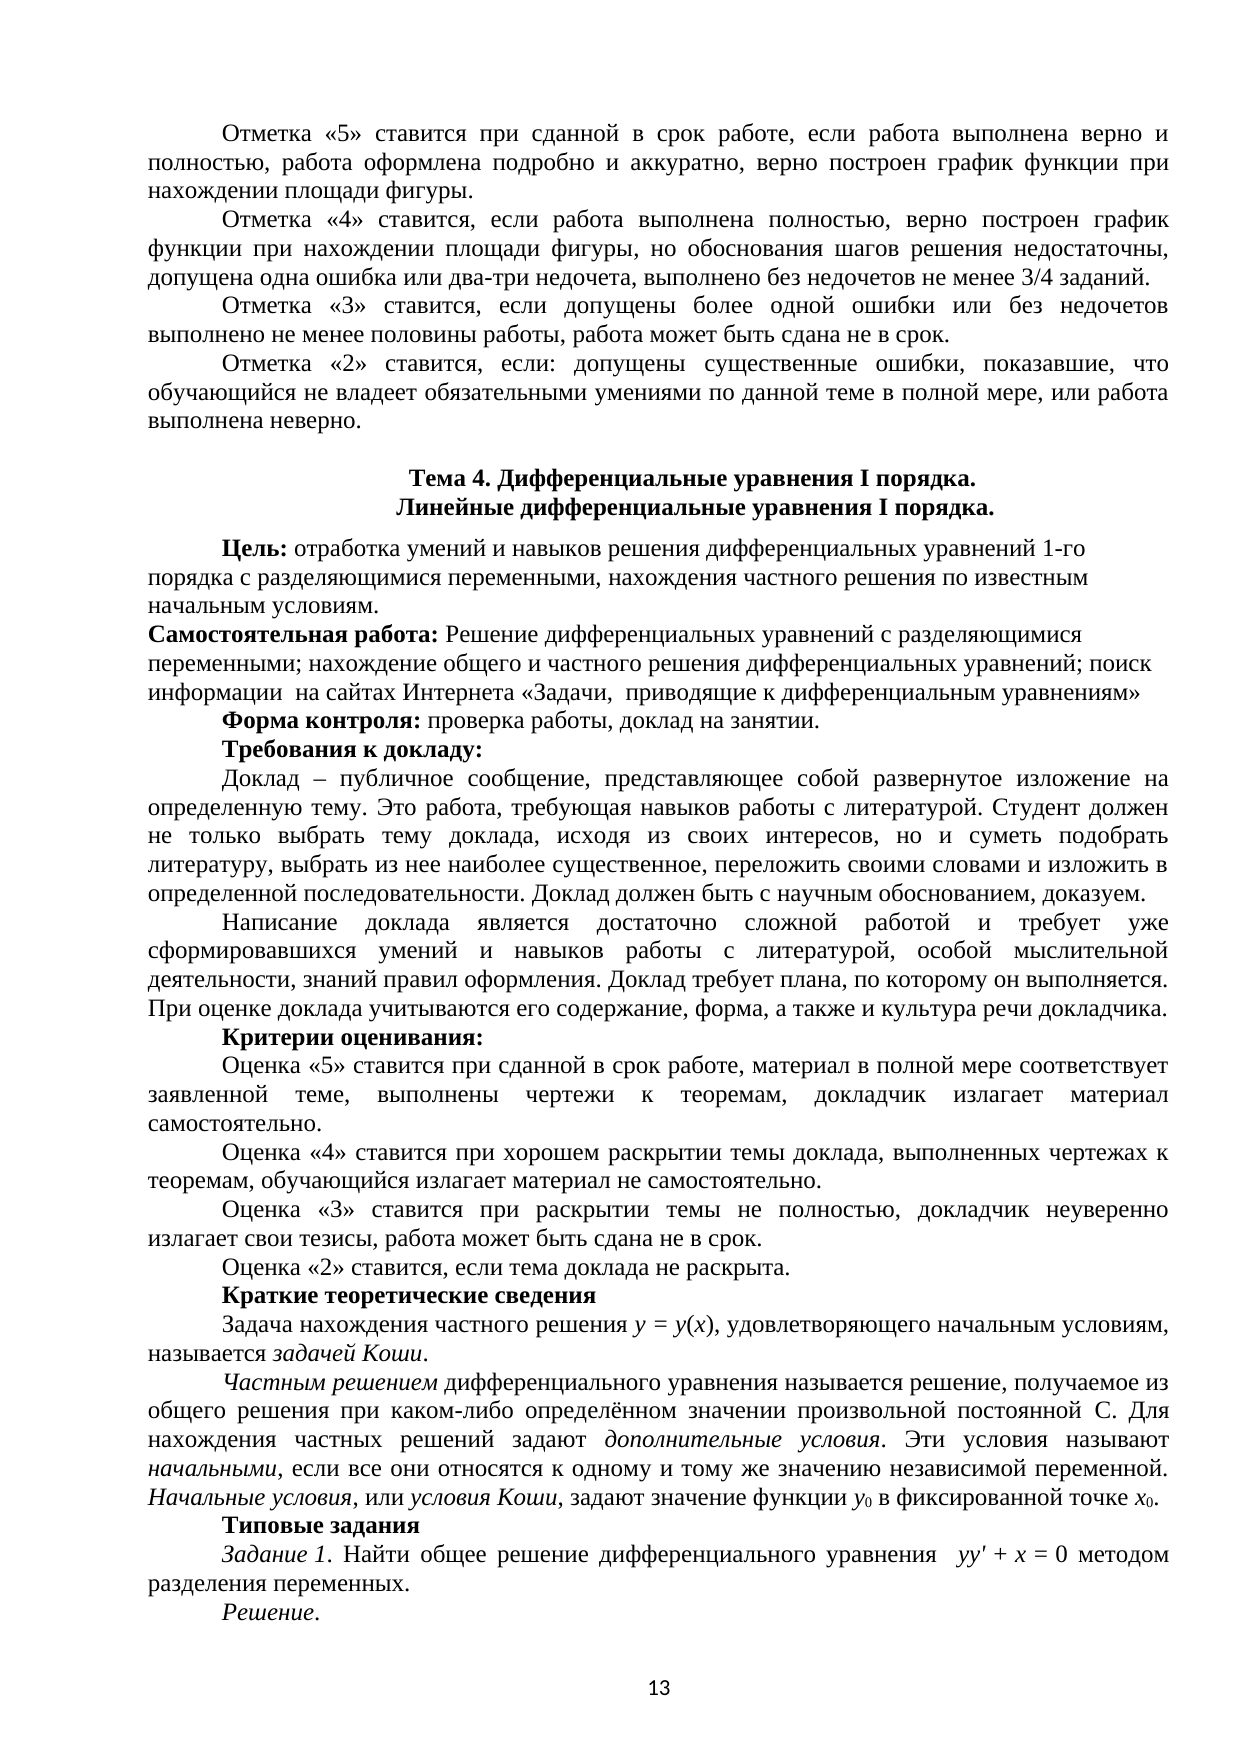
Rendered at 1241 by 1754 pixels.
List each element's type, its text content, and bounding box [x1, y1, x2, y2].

text Доклад – публичное сообщение, представляющее собой развернутое изложение на определенную тему. Это работа, требующая навыков работы с литературой. Студент должен не только выбрать тему доклада, исходя из своих интересов, но и суметь подобрать литературу, выбрать из нее наиболее существенное, переложить своими словами и изложить в определенной последовательности. Доклад должен быть с научным обоснованием, доказуем. [148, 763, 1169, 907]
text Критерии оценивания: [148, 1022, 1169, 1051]
text Отметка «4» ставится, если работа выполнена полностью, верно построен график функции при нахождении площади фигуры, но обоснования шагов решения недостаточны, допущена одна ошибка или два-три недочета, выполнено без недочетов не менее 3/4 заданий. [148, 204, 1169, 291]
text Написание доклада является достаточно сложной работой и требует уже сформировавшихся умений и навыков работы с литературой, особой мыслительной деятельности, знаний правил оформления. Доклад требует плана, по которому он выполняется. При оценке доклада учитываются его содержание, форма, а также и культура речи докладчика. [148, 907, 1169, 1022]
text Типовые задания [148, 1511, 1169, 1539]
text Отметка «5» ставится при сданной в срок работе, если работа выполнена верно и полностью, работа оформлена подробно и аккуратно, верно построен график функции при нахождении площади фигуры. [148, 118, 1169, 204]
text Оценка «4» ставится при хорошем раскрытии темы доклада, выполненных чертежах к теоремам, обучающийся излагает материал не самостоятельно. [148, 1137, 1169, 1194]
text Отметка «3» ставится, если допущены более одной ошибки или без недочетов выполнено не менее половины работы, работа может быть сдана не в срок. [148, 291, 1169, 348]
text Решение. [148, 1597, 1169, 1626]
text Форма контроля: проверка работы, доклад на занятии. [148, 706, 1169, 734]
text Задание 1. Найти общее решение дифференциального уравнения yyʹ + x = 0 методом разделения переменных. [148, 1539, 1169, 1597]
text Цель: отработка умений и навыков решения дифференциальных уравнений 1-го порядка с разделяющимися переменными, нахождения частного решения по известным начальным условиям. [148, 533, 1169, 619]
text Отметка «2» ставится, если: допущены существенные ошибки, показавшие, что обучающийся не владеет обязательными умениями по данной теме в полной мере, или работа выполнена неверно. [148, 348, 1169, 434]
subtitle Тема 4. Дифференциальные уравнения I порядка. Линейные дифференциальные уравнения I порядка. [222, 463, 1169, 521]
text Самостоятельная работа: Решение дифференциальных уравнений с разделяющимися переменными; нахождение общего и частного решения дифференциальных уравнений; поиск информации на сайтах Интернета «Задачи, приводящие к дифференциальным уравнениям» [148, 619, 1169, 706]
text Оценка «5» ставится при сданной в срок работе, материал в полной мере соответствует заявленной теме, выполнены чертежи к теоремам, докладчик излагает материал самостоятельно. [148, 1051, 1169, 1137]
text Задача нахождения частного решения y = y(x), удовлетворяющего начальным условиям, называется задачей Коши. [148, 1309, 1169, 1367]
text Требования к докладу: [148, 734, 1169, 763]
text Частным решением дифференциального уравнения называется решение, получаемое из общего решения при каком-либо определённом значении произвольной постоянной C. Для нахождения частных решений задают дополнительные условия. Эти условия называют начальными, если все они относятся к одному и тому же значению независимой переменной. Начальные условия, или условия Коши, задают значение функции y0 в фиксированной точке x0. [148, 1367, 1169, 1511]
text Краткие теоретические сведения [148, 1281, 1169, 1309]
text Оценка «3» ставится при раскрытии темы не полностью, докладчик неуверенно излагает свои тезисы, работа может быть сдана не в срок. [148, 1194, 1169, 1252]
text Оценка «2» ставится, если тема доклада не раскрыта. [148, 1252, 1169, 1281]
